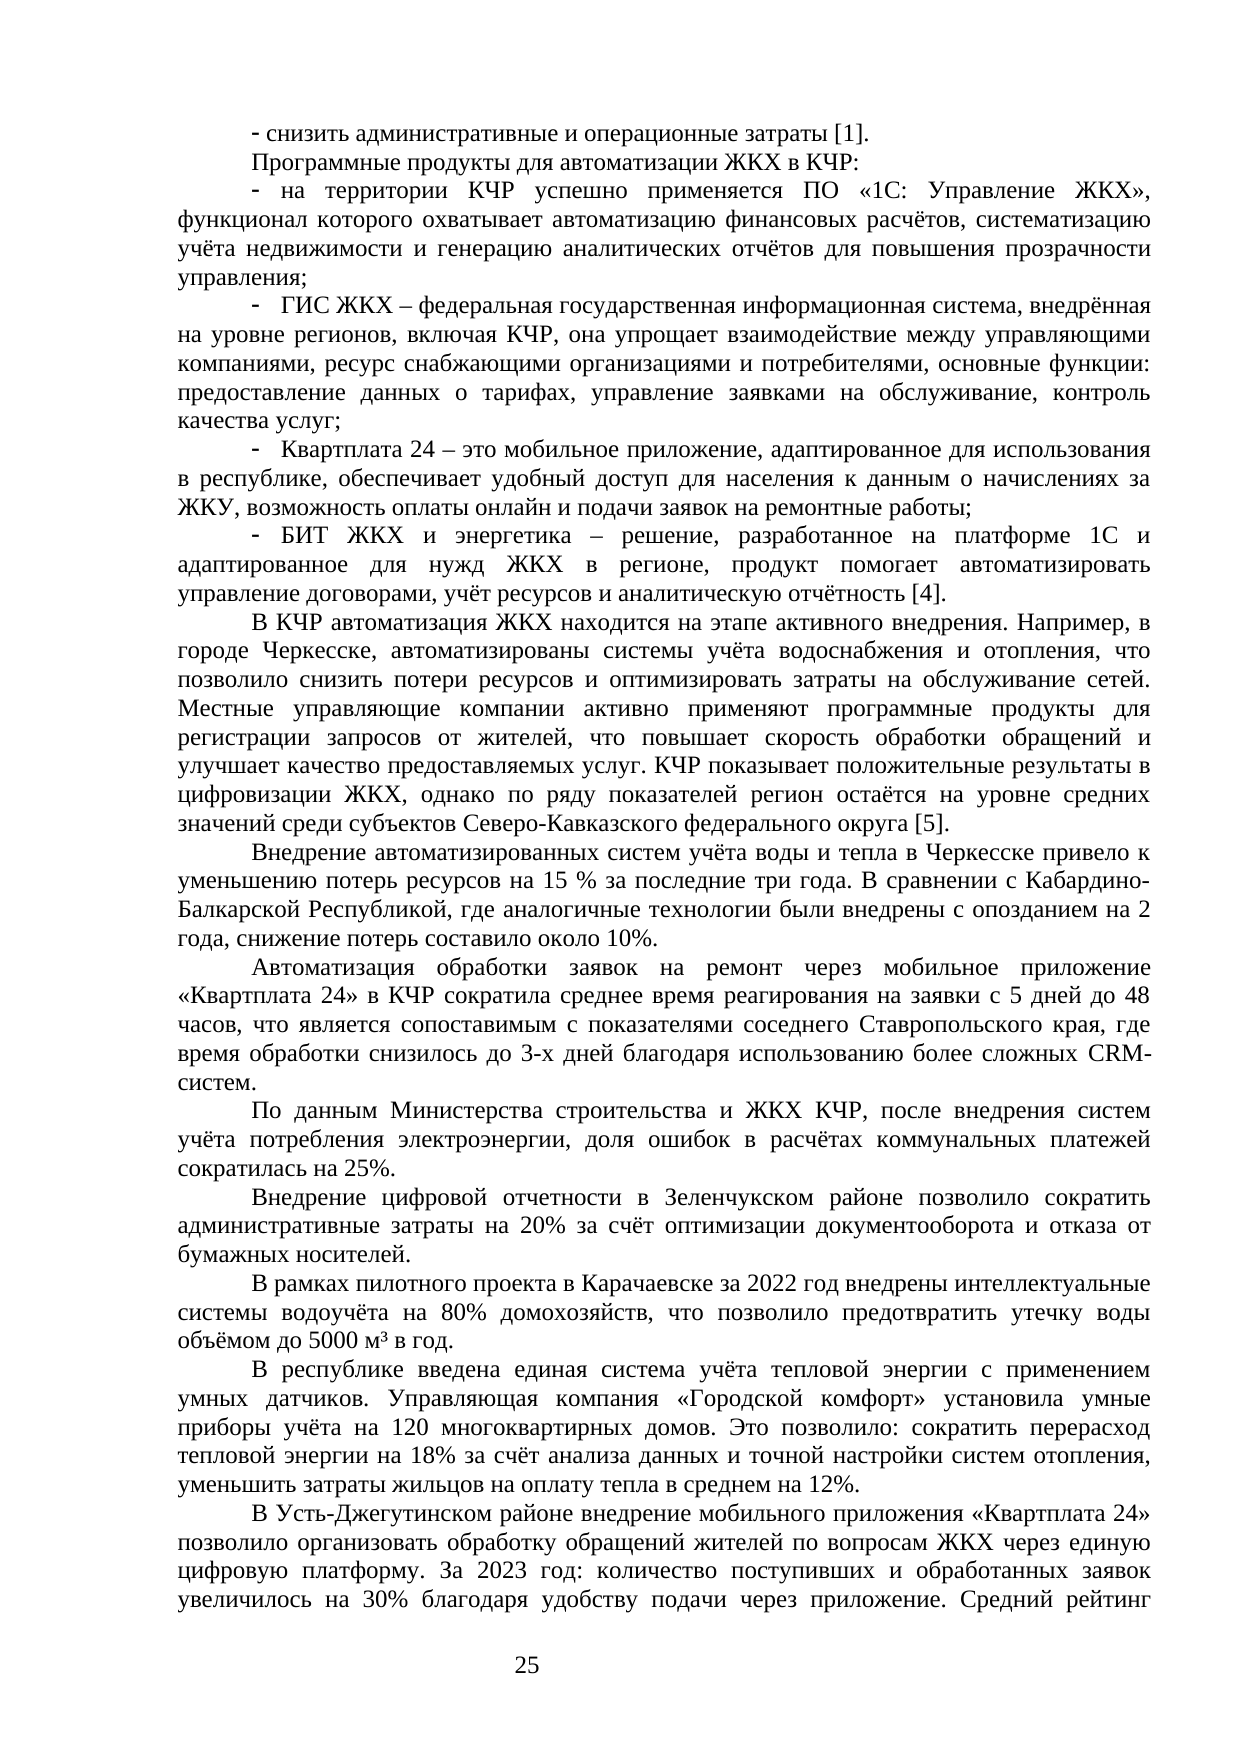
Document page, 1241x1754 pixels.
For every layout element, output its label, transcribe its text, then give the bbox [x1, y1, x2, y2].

list БИТ ЖКХ и энергетика – решение, разработанное на платформе 1С и адаптированное для нужд ЖКХ в регионе, продукт помогает автоматизировать управление договорами, учёт ресурсов и аналитическую отчётность [4]. [177, 521, 1152, 607]
text В республике введена единая система учёта тепловой энергии с применением умных датчиков. Управляющая компания «Городской комфорт» установила умные приборы учёта на 120 многоквартирных домов. Это позволило: сократить перерасход тепловой энергии на 18% за счёт анализа данных и точной настройки систем отопления, уменьшить затраты жильцов на оплату тепла в среднем на 12%. [177, 1354, 1152, 1498]
list Квартплата 24 – это мобильное приложение, адаптированное для использования в республике, обеспечивает удобный доступ для населения к данным о начислениях за ЖКУ, возможность оплаты онлайн и подачи заявок на ремонтные работы; [177, 434, 1152, 521]
text Программные продукты для автоматизации ЖКХ в КЧР: [177, 147, 1152, 176]
text Автоматизация обработки заявок на ремонт через мобильное приложение «Квартплата 24» в КЧР сократила среднее время реагирования на заявки с 5 дней до 48 часов, что является сопоставимым с показателями соседнего Ставропольского края, где время обработки снизилось до 3-х дней благодаря использованию более сложных CRM-систем. [177, 952, 1152, 1096]
list ГИС ЖКХ – федеральная государственная информационная система, внедрённая на уровне регионов, включая КЧР, она упрощает взаимодействие между управляющими компаниями, ресурс снабжающими организациями и потребителями, основные функции: предоставление данных о тарифах, управление заявками на обслуживание, контроль качества услуг; [177, 291, 1152, 434]
text Внедрение цифровой отчетности в Зеленчукском районе позволило сократить административные затраты на 20% за счёт оптимизации документооборота и отказа от бумажных носителей. [177, 1182, 1152, 1268]
text Внедрение автоматизированных систем учёта воды и тепла в Черкесске привело к уменьшению потерь ресурсов на 15 % за последние три года. В сравнении с Кабардино-Балкарской Республикой, где аналогичные технологии были внедрены с опозданием на 2 года, снижение потерь составило около 10%. [177, 837, 1152, 952]
list снизить административные и операционные затраты [1]. [177, 118, 1152, 147]
text В рамках пилотного проекта в Карачаевске за 2022 год внедрены интеллектуальные системы водоучёта на 80% домохозяйств, что позволило предотвратить утечку воды объёмом до 5000 м³ в год. [177, 1268, 1152, 1354]
text В КЧР автоматизация ЖКХ находится на этапе активного внедрения. Например, в городе Черкесске, автоматизированы системы учёта водоснабжения и отопления, что позволило снизить потери ресурсов и оптимизировать затраты на обслуживание сетей. Местные управляющие компании активно применяют программные продукты для регистрации запросов от жителей, что повышает скорость обработки обращений и улучшает качество предоставляемых услуг. КЧР показывает положительные результаты в цифровизации ЖКХ, однако по ряду показателей регион остаётся на уровне средних значений среди субъектов Северо-Кавказского федерального округа [5]. [177, 607, 1152, 837]
list на территории КЧР успешно применяется ПО «1С: Управление ЖКХ», функционал которого охватывает автоматизацию финансовых расчётов, систематизацию учёта недвижимости и генерацию аналитических отчётов для повышения прозрачности управления; [177, 176, 1152, 291]
text По данным Министерства строительства и ЖКХ КЧР, после внедрения систем учёта потребления электроэнергии, доля ошибок в расчётах коммунальных платежей сократилась на 25%. [177, 1096, 1152, 1182]
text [177, 1498, 1152, 1613]
